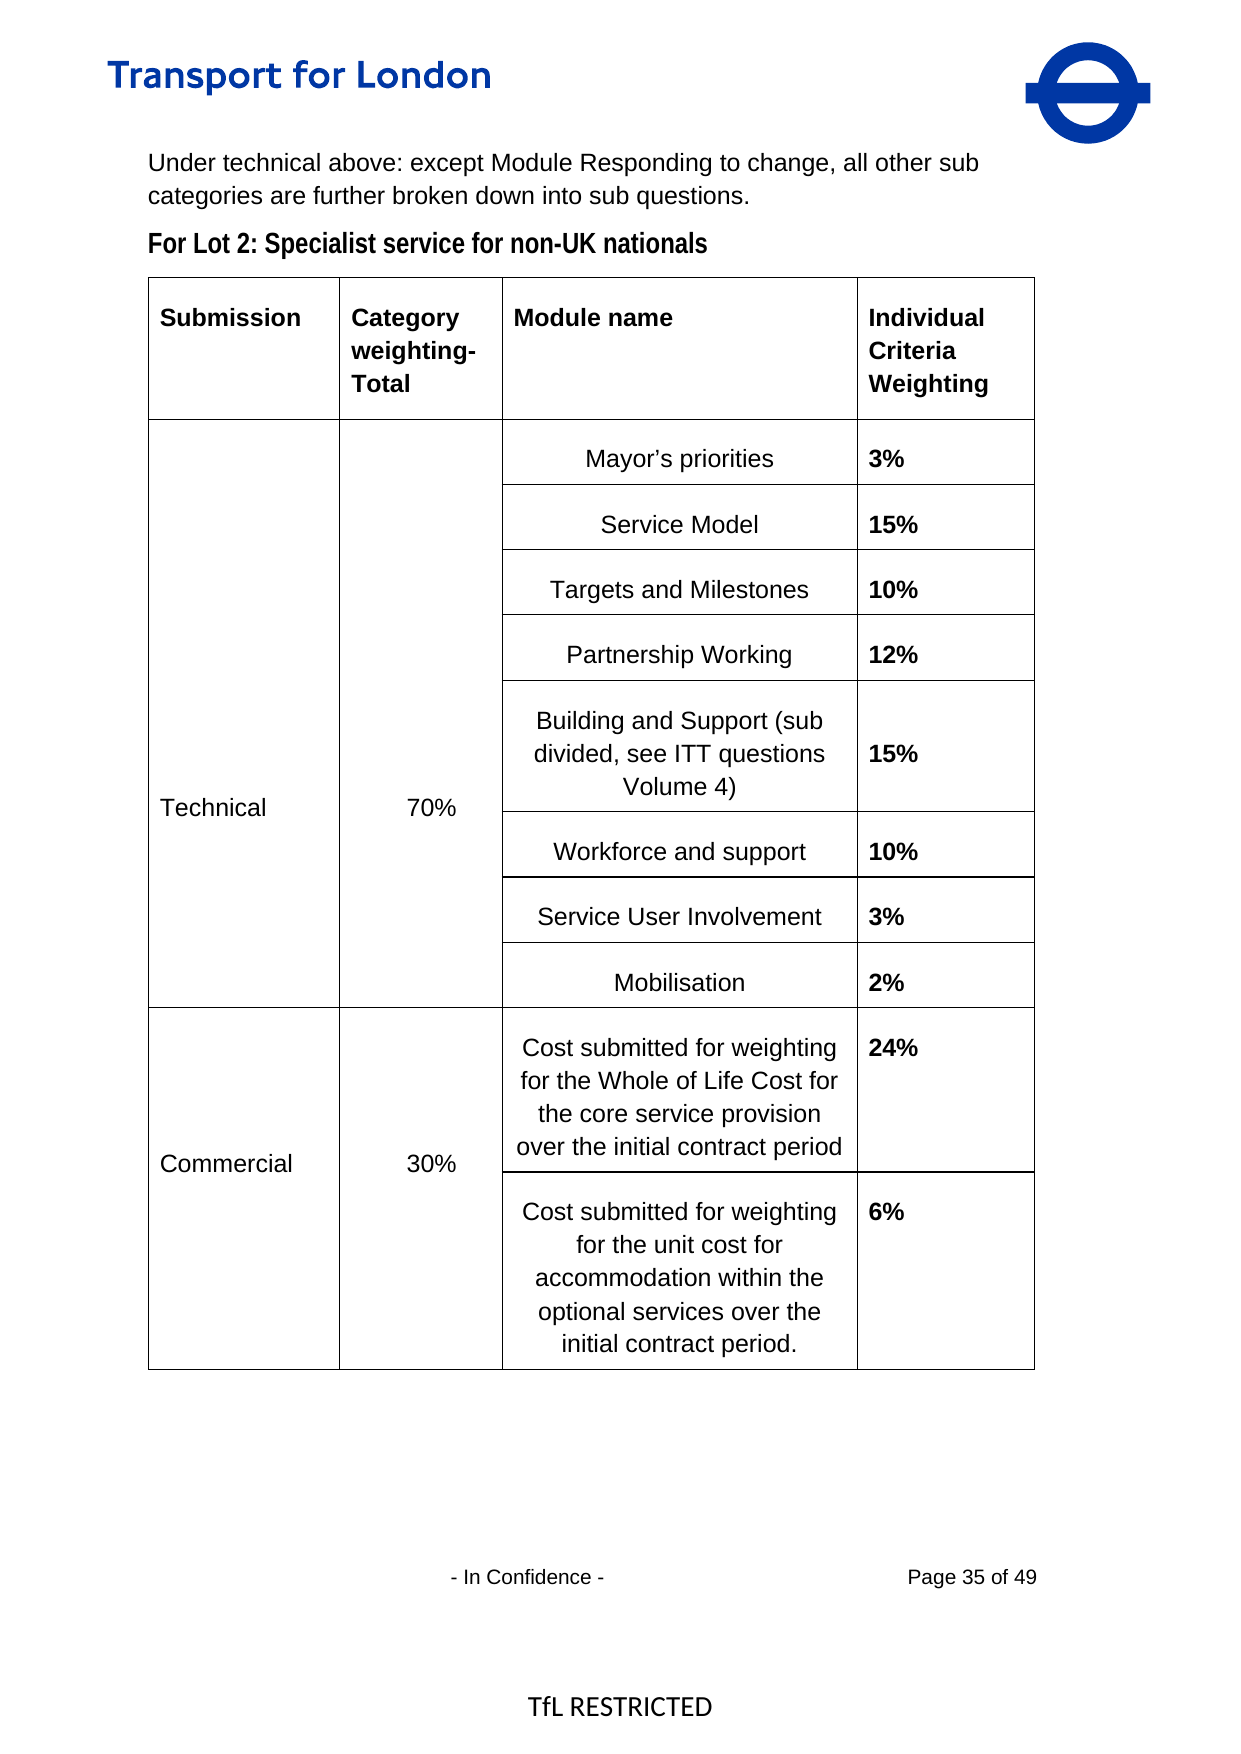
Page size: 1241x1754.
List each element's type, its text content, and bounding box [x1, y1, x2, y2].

table_cell 2% [858, 943, 1034, 1007]
table_cell Workforce and support [503, 812, 857, 876]
table_cell Building and Support (sub divided, see ITT questions Volume 4) [503, 681, 857, 811]
text For Lot 2: Specialist service for non-UK nationals [148, 226, 1092, 260]
table_cell Cost submitted for weighting for the unit cost for accommodation within the optional services over the initial contract period. [503, 1173, 857, 1369]
table_cell Commercial [149, 1008, 339, 1369]
table_header Category weighting- Total [340, 278, 502, 418]
text Under technical above: except Module Responding to change, all other sub categories are further broken down into sub questions. [148, 148, 1092, 209]
table_cell 15% [858, 681, 1034, 811]
table_cell Partnership Working [503, 615, 857, 680]
table_cell 70% [340, 420, 502, 1007]
table_cell 24% [858, 1008, 1034, 1171]
table_cell Cost submitted for weighting for the Whole of Life Cost for the core service provision over the initial contract period [503, 1008, 857, 1171]
table_cell Service User Involvement [503, 878, 857, 942]
table_cell 3% [858, 878, 1034, 942]
table_header Module name [503, 278, 857, 418]
table_cell 12% [858, 615, 1034, 680]
table_cell 3% [858, 420, 1034, 484]
table_cell Targets and Milestones [503, 550, 857, 614]
table_cell Mayor’s priorities [503, 420, 857, 484]
table_header Individual Criteria Weighting [858, 278, 1034, 418]
table_cell 10% [858, 812, 1034, 876]
table_header Submission [149, 278, 339, 418]
table_cell Mobilisation [503, 943, 857, 1007]
table_cell Technical [149, 420, 339, 1007]
table_cell 30% [340, 1008, 502, 1369]
table_cell 6% [858, 1173, 1034, 1369]
table_cell 15% [858, 485, 1034, 549]
table_cell 10% [858, 550, 1034, 614]
table_cell Service Model [503, 485, 857, 549]
